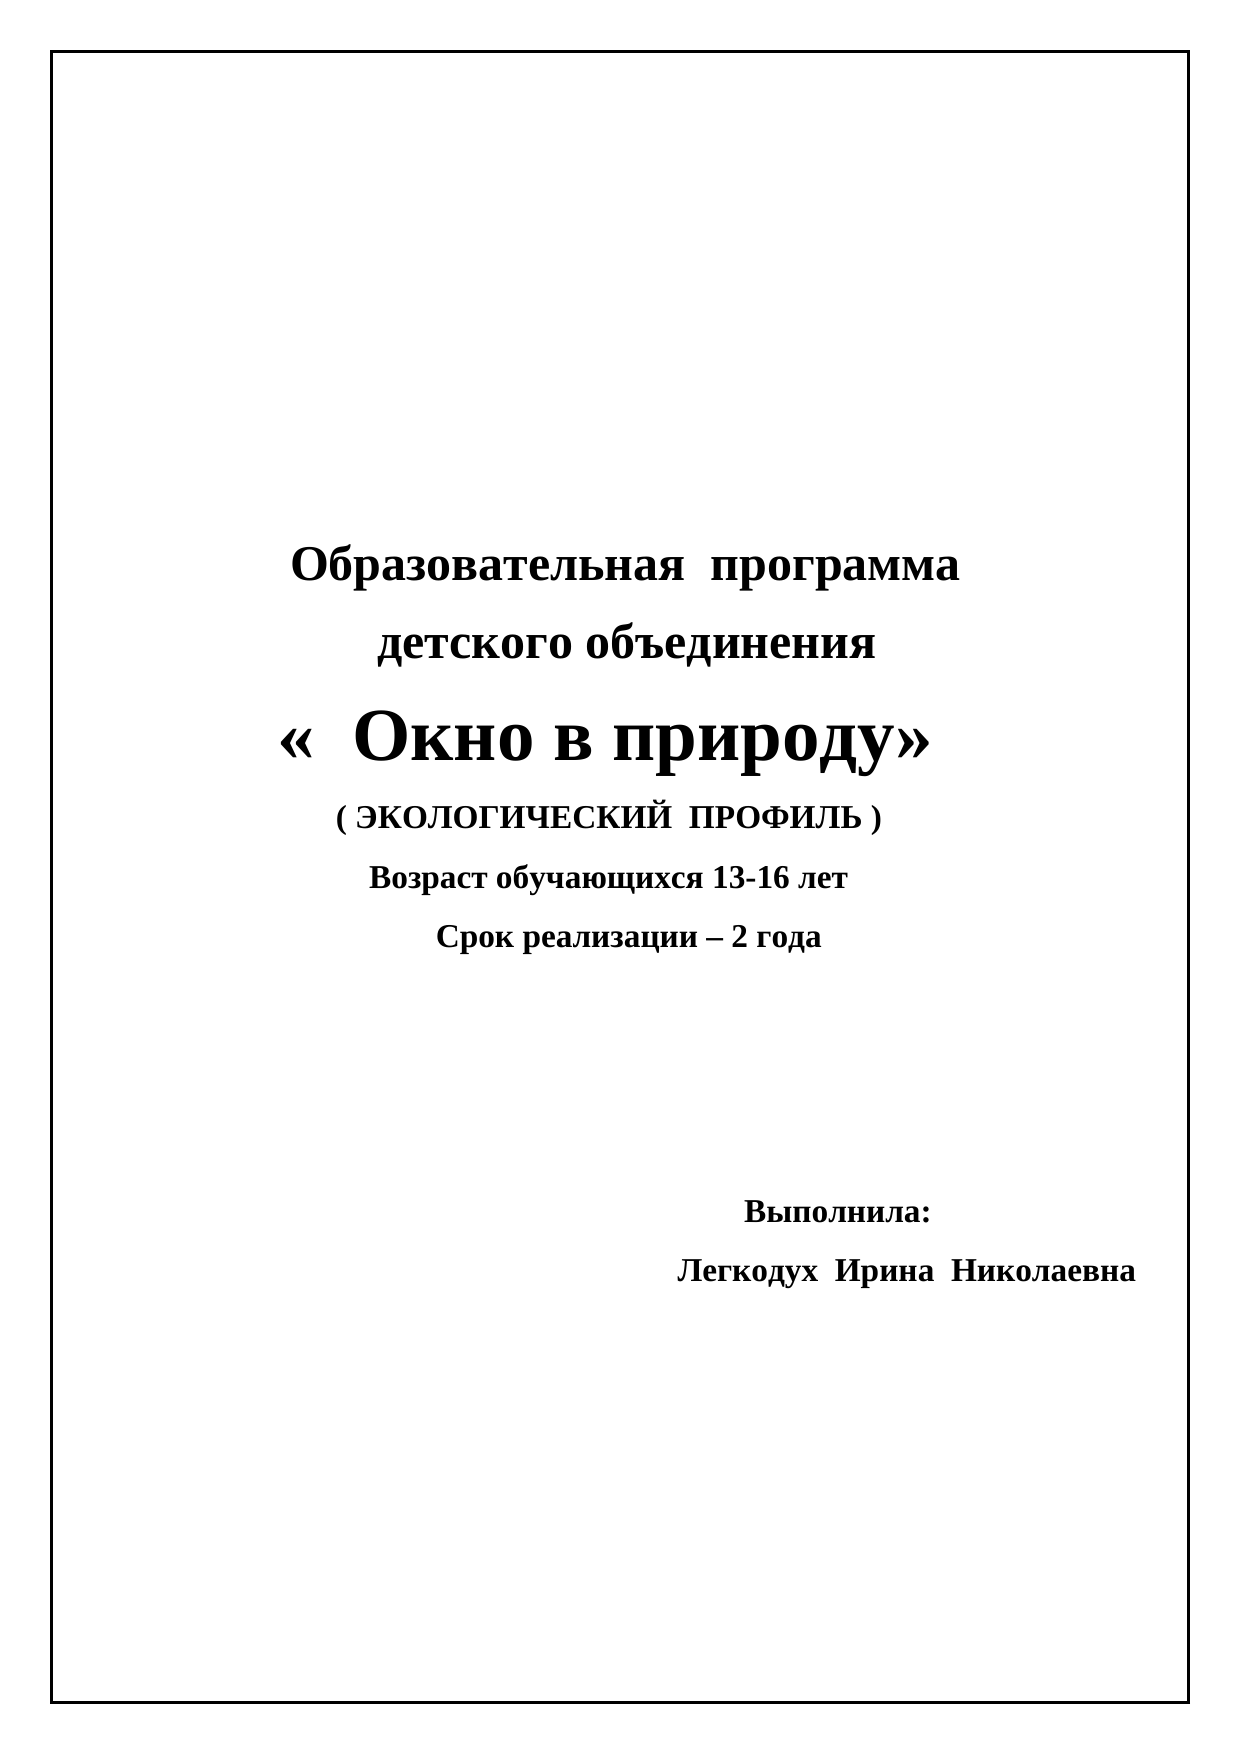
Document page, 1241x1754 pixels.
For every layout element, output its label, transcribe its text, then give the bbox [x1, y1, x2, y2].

text ( ЭКОЛОГИЧЕСКИЙ ПРОФИЛЬ ) [177, 798, 1152, 836]
text « Окно в природу» [177, 691, 1152, 777]
text детского объединения [177, 612, 1152, 670]
text Образовательная программа [177, 534, 1152, 591]
text Легкодух Ирина Николаевна [177, 1250, 1152, 1289]
text Выполнила: [177, 1191, 1152, 1229]
text Возраст обучающихся 13-16 лет [177, 857, 1152, 895]
text Срок реализации – 2 года [177, 916, 1152, 954]
